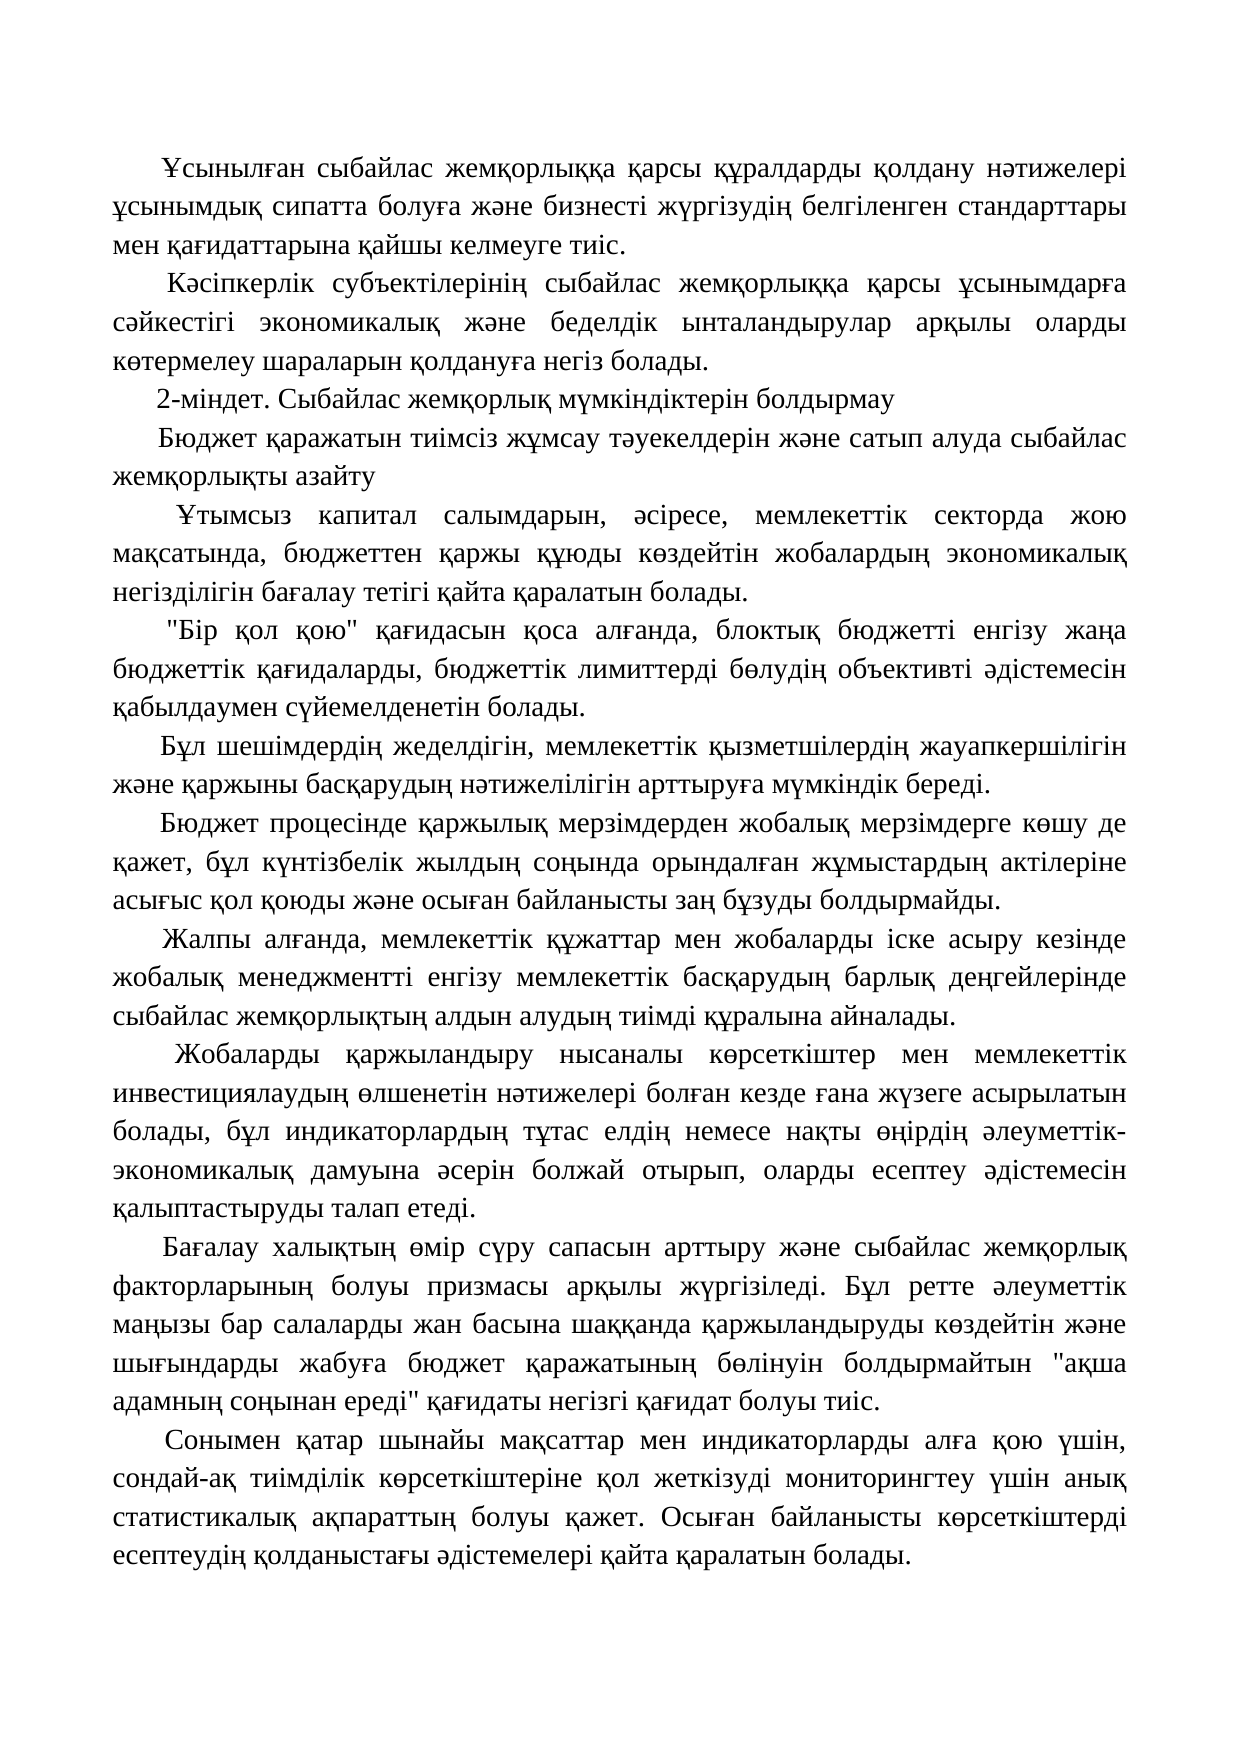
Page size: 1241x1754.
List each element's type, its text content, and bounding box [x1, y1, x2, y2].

text Жалпы алғанда, мемлекеттік құжаттар мен жобаларды іске асыру кезінде жобалық менеджментті енгізу мемлекеттік басқарудың барлық деңгейлерінде сыбайлас жемқорлықтың алдын алудың тиімді құралына айналады. [112, 921, 1128, 1031]
text 2-міндет. Сыбайлас жемқорлық мүмкіндіктерін болдырмау [112, 381, 1128, 415]
text Кәсіпкерлік субъектілерінің сыбайлас жемқорлыққа қарсы ұсынымдарға сәйкестігі экономикалық және беделдік ынталандырулар арқылы оларды көтермелеу шараларын қолдануға негіз болады. [112, 266, 1128, 376]
text Бюджет процесінде қаржылық мерзімдерден жобалық мерзімдерге көшу де қажет, бұл күнтізбелік жылдың соңында орындалған жұмыстардың актілеріне асығыс қол қоюды және осыған байланысты заң бұзуды болдырмайды. [112, 805, 1128, 916]
text Ұтымсыз капитал салымдарын, әсіресе, мемлекеттік секторда жою мақсатында, бюджеттен қаржы құюды көздейтін жобалардың экономикалық негізділігін бағалау тетігі қайта қаралатын болады. [112, 497, 1128, 607]
text "Бір қол қою" қағидасын қоса алғанда, блоктық бюджетті енгізу жаңа бюджеттік қағидаларды, бюджеттік лимиттерді бөлудің объективті әдістемесін қабылдаумен сүйемелденетін болады. [112, 612, 1128, 723]
text Ұсынылған сыбайлас жемқорлыққа қарсы құралдарды қолдану нәтижелері ұсынымдық сипатта болуға және бизнесті жүргізудің белгіленген стандарттары мен қағидаттарына қайшы келмеуге тиіс. [112, 150, 1128, 261]
text Бұл шешімдердің жеделдігін, мемлекеттік қызметшілердің жауапкершілігін және қаржыны басқарудың нәтижелілігін арттыруға мүмкіндік береді. [112, 728, 1128, 800]
text Сонымен қатар шынайы мақсаттар мен индикаторларды алға қою үшін, сондай-ақ тиімділік көрсеткіштеріне қол жеткізуді мониторингтеу үшін анық статистикалық ақпараттың болуы қажет. Осыған байланысты көрсеткіштерді есептеудің қолданыстағы әдістемелері қайта қаралатын болады. [112, 1422, 1128, 1571]
text Жобаларды қаржыландыру нысаналы көрсеткіштер мен мемлекеттік инвестициялаудың өлшенетін нәтижелері болған кезде ғана жүзеге асырылатын болады, бұл индикаторлардың тұтас елдің немесе нақты өңірдің әлеуметтік-экономикалық дамуына әсерін болжай отырып, оларды есептеу әдістемесін қалыптастыруды талап етеді. [112, 1036, 1128, 1224]
text Бағалау халықтың өмір сүру сапасын арттыру және сыбайлас жемқорлық факторларының болуы призмасы арқылы жүргізіледі. Бұл ретте әлеуметтік маңызы бар салаларды жан басына шаққанда қаржыландыруды көздейтін және шығындарды жабуға бюджет қаражатының бөлінуін болдырмайтын "ақша адамның соңынан ереді" қағидаты негізгі қағидат болуы тиіс. [112, 1229, 1128, 1417]
text Бюджет қаражатын тиімсіз жұмсау тәуекелдерін және сатып алуда сыбайлас жемқорлықты азайту [112, 420, 1128, 492]
